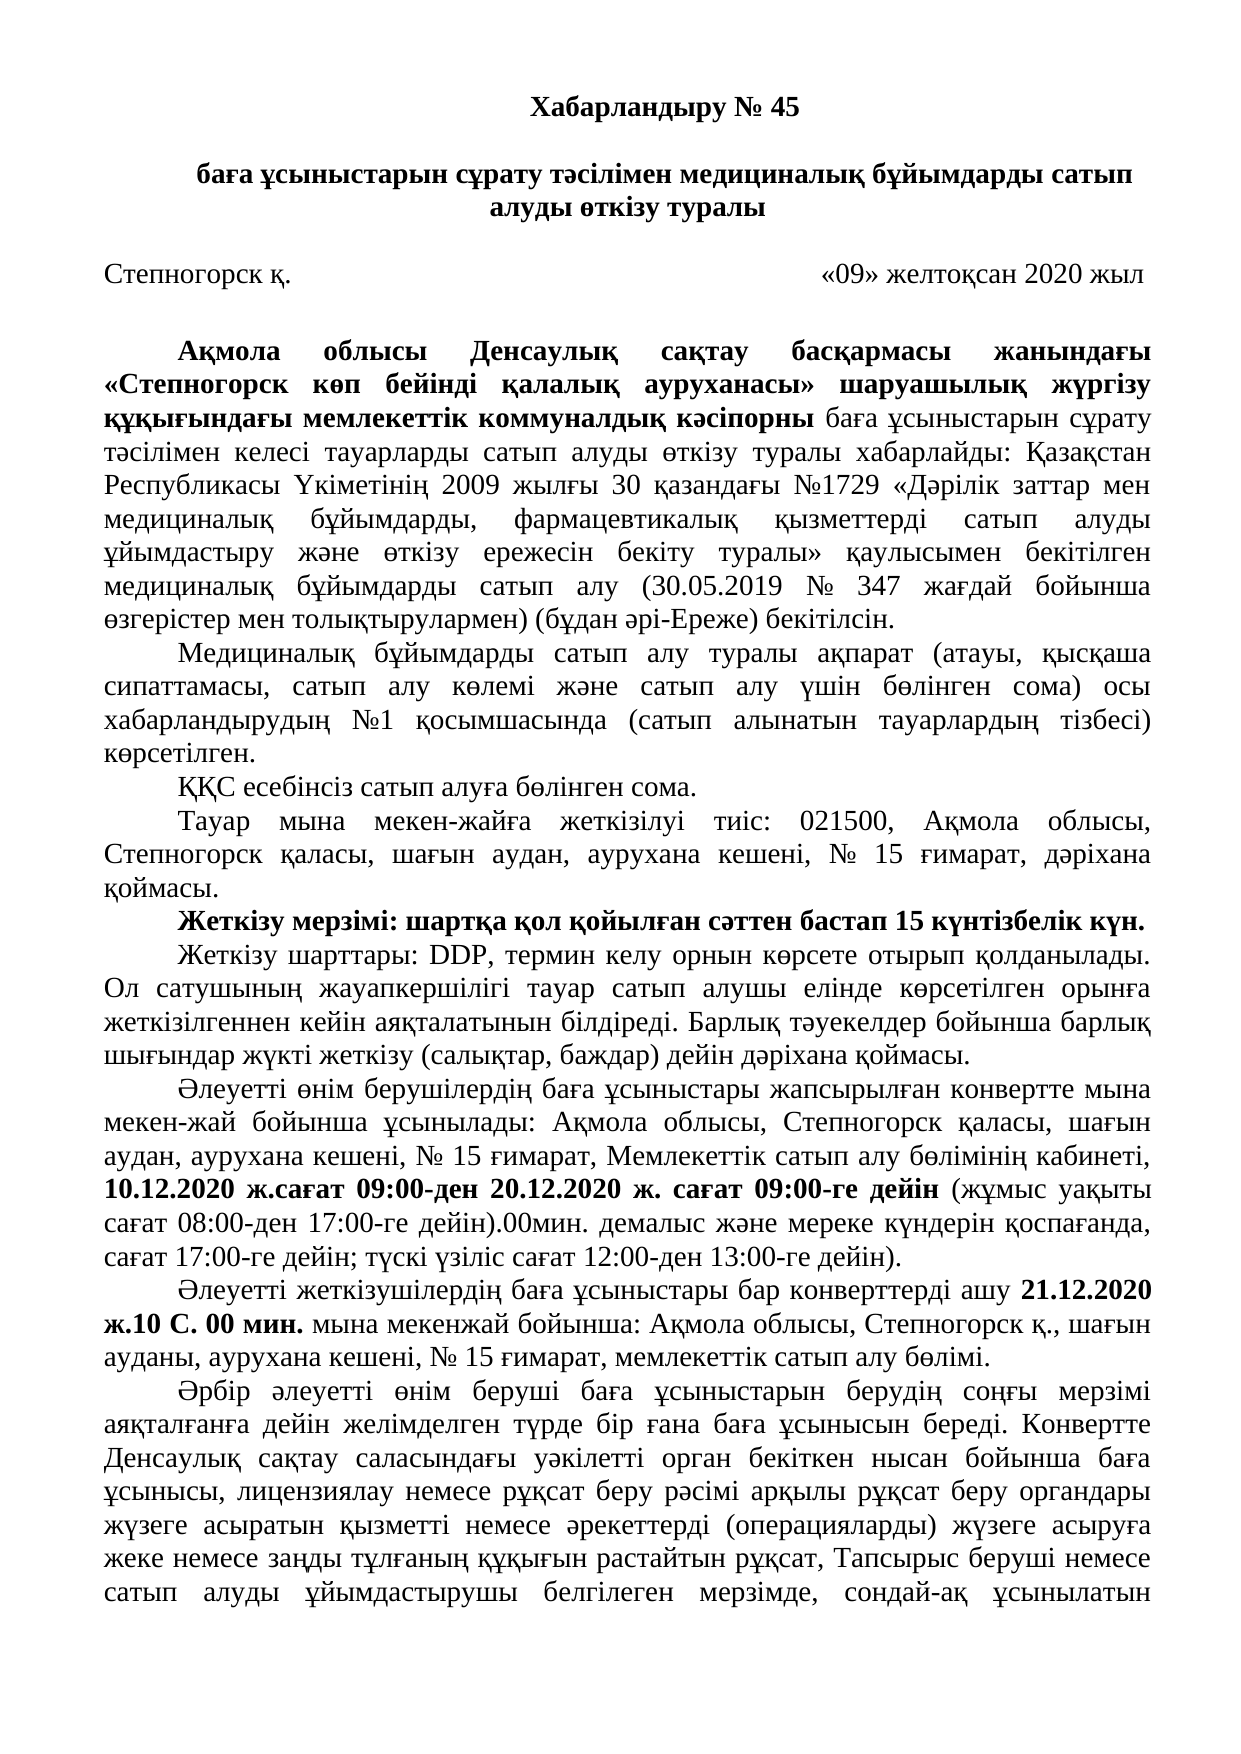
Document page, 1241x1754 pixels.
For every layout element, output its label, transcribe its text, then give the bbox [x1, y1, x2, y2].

text Тауар мына мекен-жайға жеткізілуі тиіс: 021500, Ақмола облысы, Степногорск қаласы, шағын аудан, аурухана кешені, № 15 ғимарат, дәріхана қоймасы. [103, 803, 1152, 903]
text Ақмола облысы Денсаулық сақтау басқармасы жанындағы «Степногорск көп бейінді қалалық ауруханасы» шаруашылық жүргізу құқығындағы мемлекеттік коммуналдық кәсіпорны баға ұсыныстарын сұрату тәсілімен келесі тауарларды сатып алуды өткізу туралы хабарлайды: Қазақстан Республикасы Үкіметінің 2009 жылғы 30 қазандағы №1729 «Дәрілік заттар мен медициналық бұйымдарды, фармацевтикалық қызметтерді сатып алуды ұйымдастыру және өткізу ережесін бекіту туралы» қаулысымен бекітілген медициналық бұйымдарды сатып алу (30.05.2019 № 347 жағдай бойынша өзгерістер мен толықтырулармен) (бұдан әрі-Ереже) бекітілсін. [103, 333, 1152, 635]
text Әлеуетті өнім берушілердің баға ұсыныстары жапсырылған конвертте мына мекен-жай бойынша ұсынылады: Ақмола облысы, Степногорск қаласы, шағын аудан, аурухана кешені, № 15 ғимарат, Мемлекеттік сатып алу бөлімінің кабинеті, 10.12.2020 ж.сағат 09:00-ден 20.12.2020 ж. сағат 09:00-ге дейін (жұмыс уақыты сағат 08:00-ден 17:00-ге дейін).00мин. демалыс және мереке күндерін қоспағанда, сағат 17:00-ге дейін; түскі үзіліс сағат 12:00-ден 13:00-ге дейін). [103, 1071, 1152, 1272]
text Жеткізу шарттары: DDP, термин келу орнын көрсете отырып қолданылады. Ол сатушының жауапкершілігі тауар сатып алушы елінде көрсетілген орынға жеткізілгеннен кейін аяқталатынын білдіреді. Барлық тәуекелдер бойынша барлық шығындар жүкті жеткізу (салықтар, баждар) дейін дәріхана қоймасы. [103, 937, 1152, 1071]
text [103, 1373, 1152, 1608]
text Степногорск қ. «09» желтоқсан 2020 жыл [103, 256, 1152, 290]
text Жеткізу мерзімі: шартқа қол қойылған сәттен бастап 15 күнтізбелік күн. [103, 903, 1152, 937]
text ҚҚС есебінсіз сатып алуға бөлінген сома. [103, 769, 1152, 803]
subtitle Хабарландыру № 45 [103, 89, 1152, 122]
text Медициналық бұйымдарды сатып алу туралы ақпарат (атауы, қысқаша сипаттамасы, сатып алу көлемі және сатып алу үшін бөлінген сома) осы хабарландырудың №1 қосымшасында (сатып алынатын тауарлардың тізбесі) көрсетілген. [103, 635, 1152, 769]
text Әлеуетті жеткізушілердің баға ұсыныстары бар конверттерді ашу 21.12.2020 ж.10 С. 00 мин. мына мекенжай бойынша: Ақмола облысы, Степногорск қ., шағын ауданы, аурухана кешені, № 15 ғимарат, мемлекеттік сатып алу бөлімі. [103, 1272, 1152, 1373]
text баға ұсыныстарын сұрату тәсілімен медициналық бұйымдарды сатып алуды өткізу туралы [103, 156, 1152, 223]
